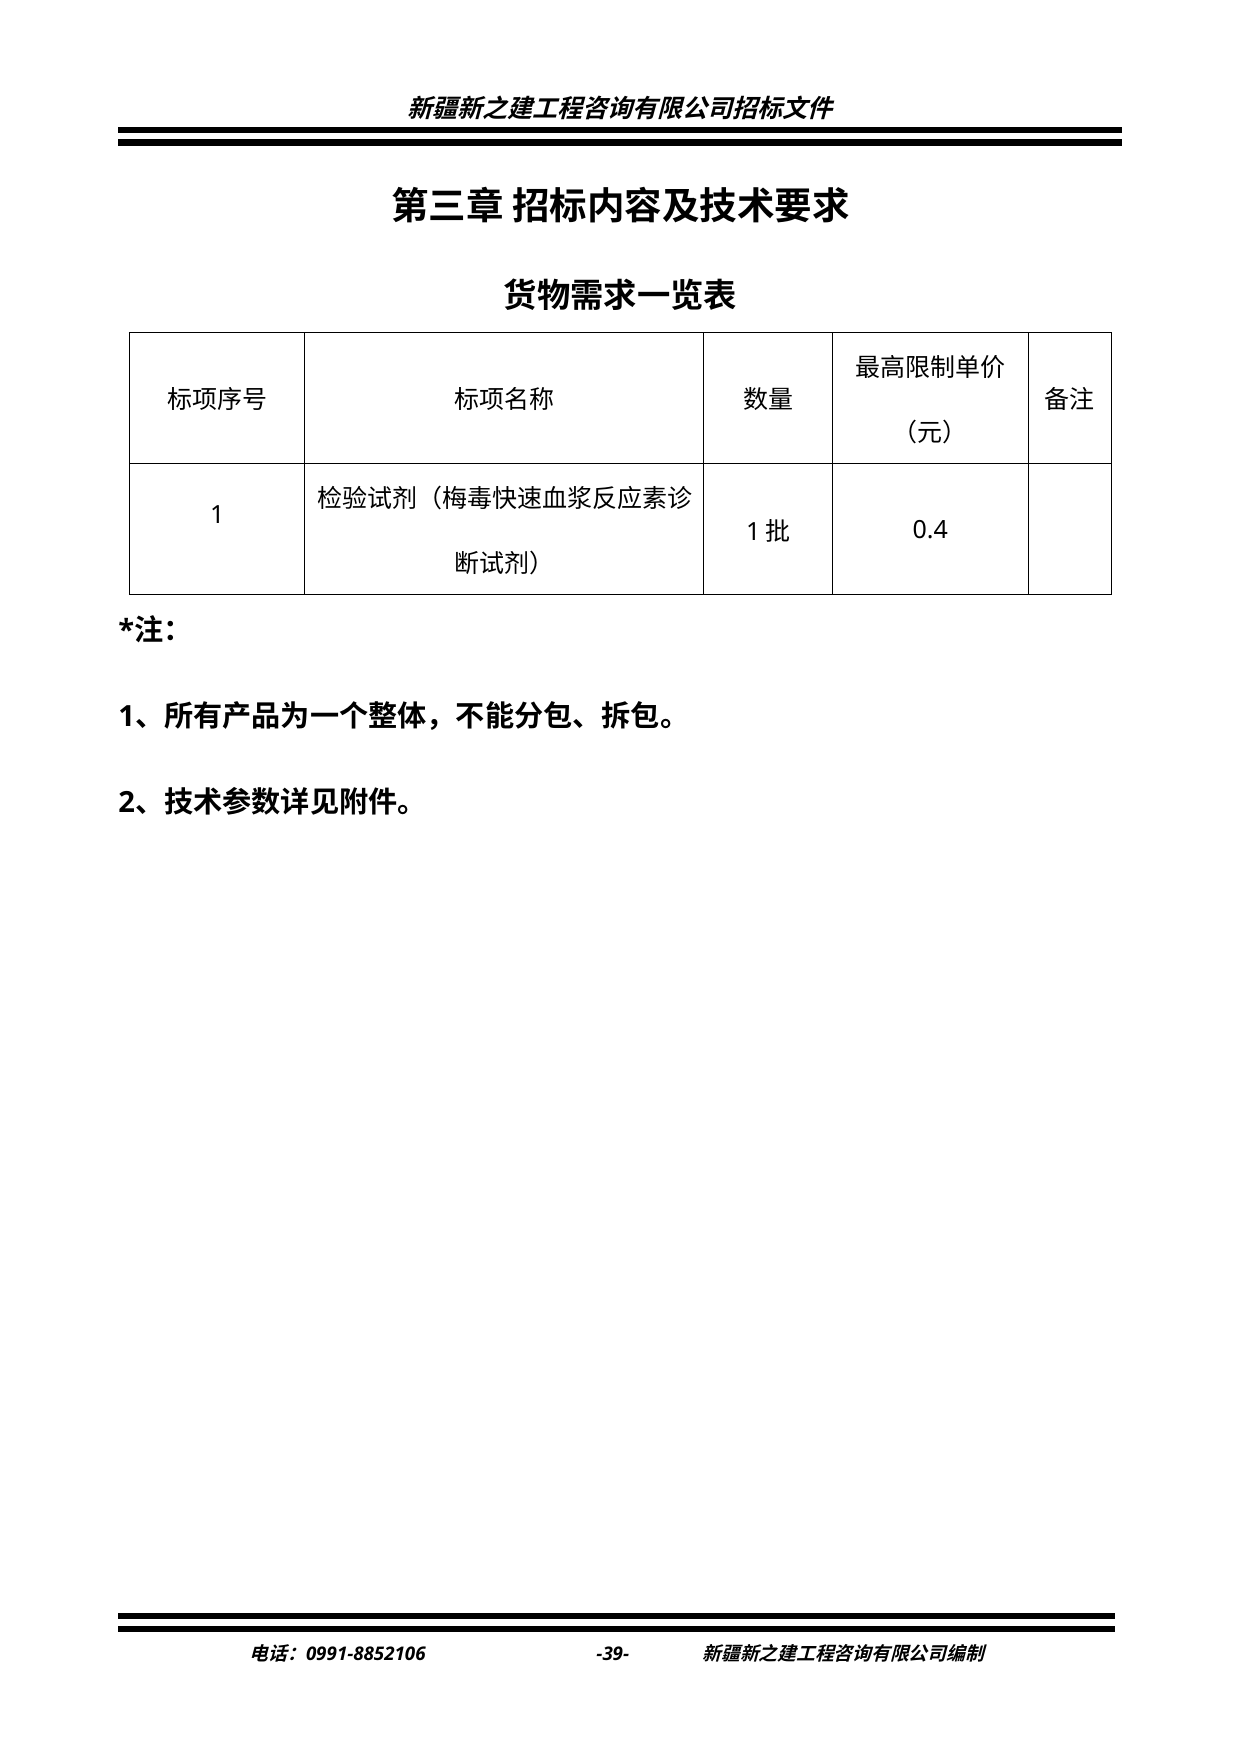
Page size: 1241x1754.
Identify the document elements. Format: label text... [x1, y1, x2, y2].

table_header 标项名称 [305, 333, 703, 463]
table_header 最高限制单价（元） [833, 333, 1028, 463]
table_header 标项序号 [130, 333, 304, 463]
table_cell 1批 [704, 464, 832, 594]
table_cell 检验试剂（梅毒快速血浆反应素诊断试剂） [305, 464, 703, 594]
title 货物需求一览表 [118, 261, 1122, 326]
title 第三章 招标内容及技术要求 [118, 171, 1122, 236]
table_header 数量 [704, 333, 832, 463]
table_cell 1 [130, 464, 304, 594]
text 2、技术参数详见附件。 [118, 767, 1122, 832]
text 1、所有产品为一个整体，不能分包、拆包。 [118, 681, 1122, 746]
table_cell [1029, 464, 1111, 594]
table_cell 0.4 [833, 464, 1028, 594]
text *注： [118, 595, 1122, 660]
table_header 备注 [1029, 333, 1111, 463]
